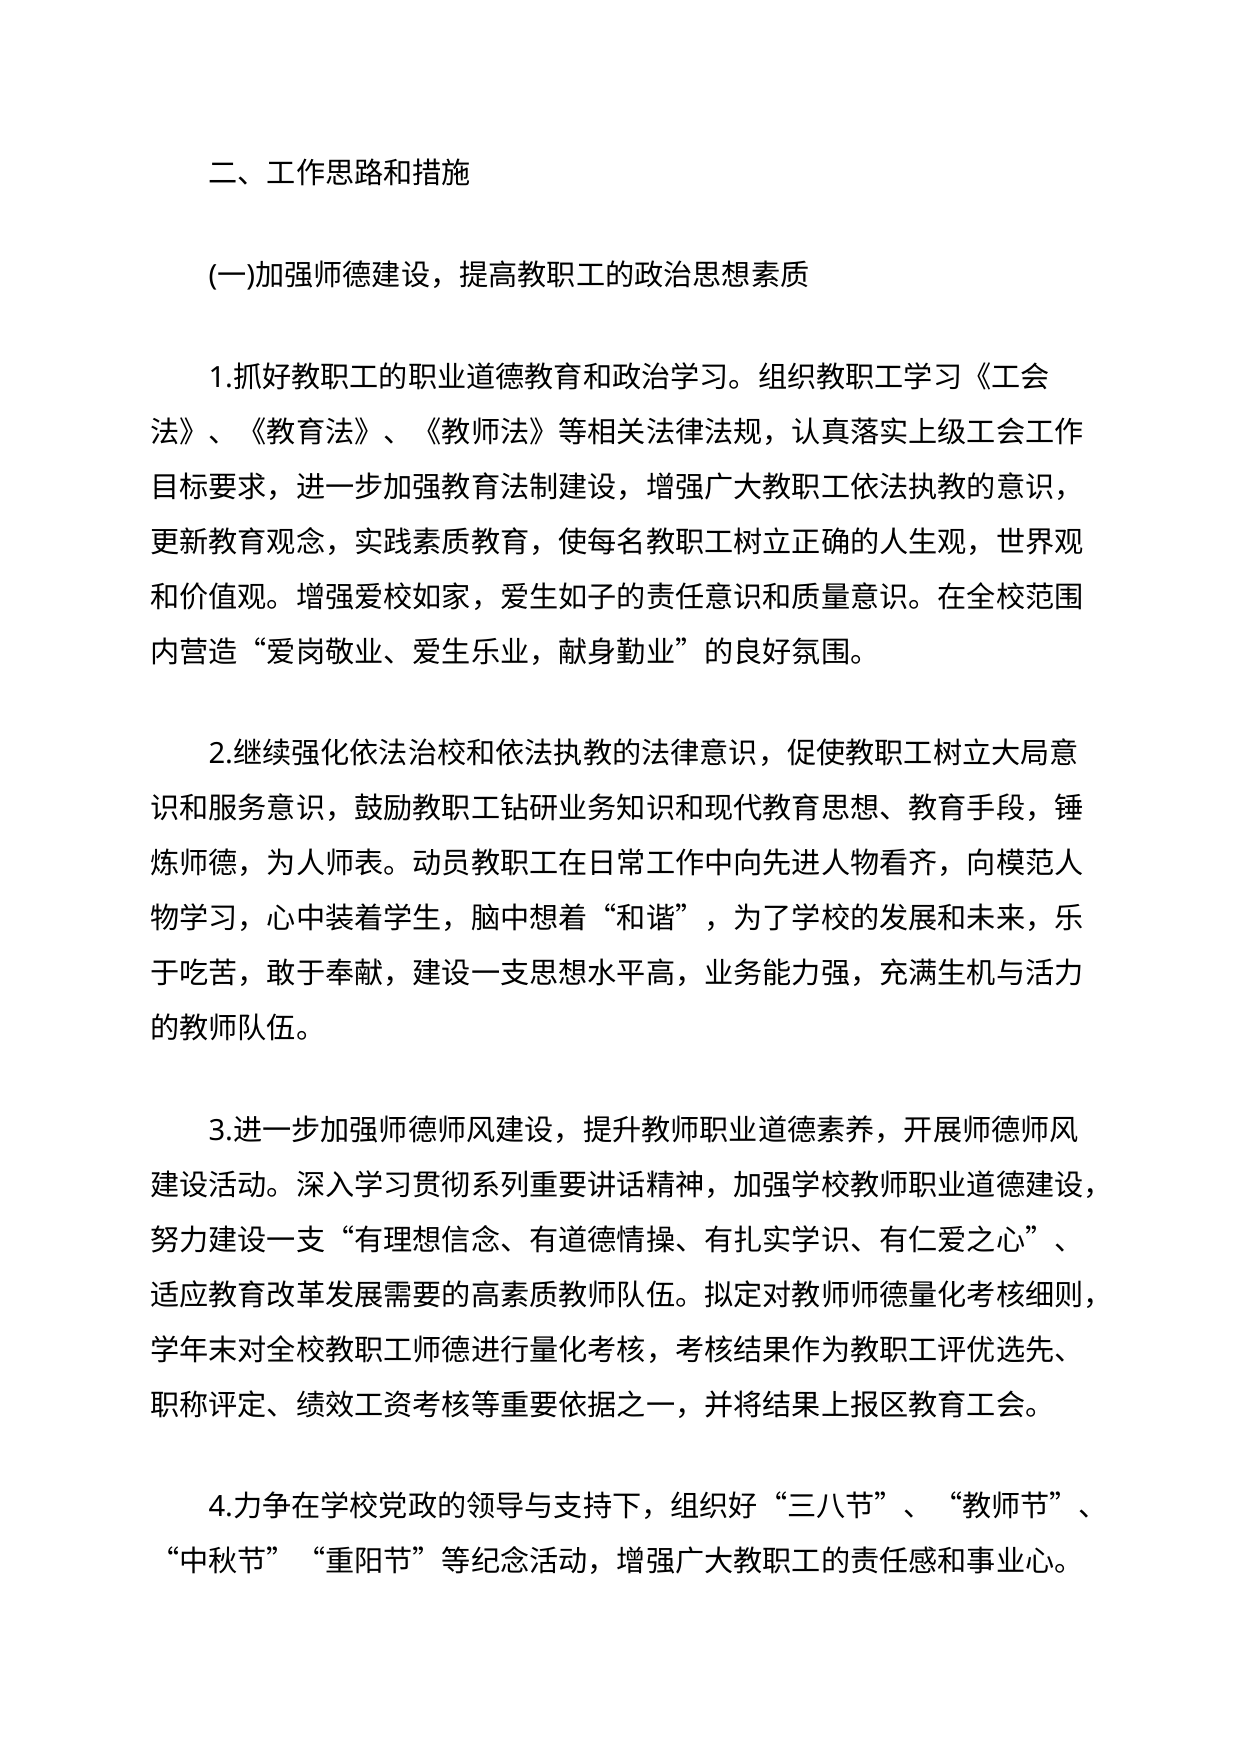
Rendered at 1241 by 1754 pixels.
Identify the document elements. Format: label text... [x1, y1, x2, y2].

text 4.力争在学校党政的领导与支持下，组织好“三八节”、“教师节”、“中秋节”“重阳节”等纪念活动，增强广大教职工的责任感和事业心。 [150, 1483, 1090, 1580]
text 2.继续强化依法治校和依法执教的法律意识，促使教职工树立大局意识和服务意识，鼓励教职工钻研业务知识和现代教育思想、教育手段，锤炼师德，为人师表。动员教职工在日常工作中向先进人物看齐，向模范人物学习，心中装着学生，脑中想着“和谐”，为了学校的发展和未来，乐于吃苦，敢于奉献，建设一支思想水平高，业务能力强，充满生机与活力的教师队伍。 [150, 730, 1090, 1047]
text 3.进一步加强师德师风建设，提升教师职业道德素养，开展师德师风建设活动。深入学习贯彻系列重要讲话精神，加强学校教师职业道德建设，努力建设一支“有理想信念、有道德情操、有扎实学识、有仁爱之心”、适应教育改革发展需要的高素质教师队伍。拟定对教师师德量化考核细则，学年末对全校教职工师德进行量化考核，考核结果作为教职工评优选先、职称评定、绩效工资考核等重要依据之一，并将结果上报区教育工会。 [150, 1106, 1090, 1423]
text 1.抓好教职工的职业道德教育和政治学习。组织教职工学习《工会法》、《教育法》、《教师法》等相关法律法规，认真落实上级工会工作目标要求，进一步加强教育法制建设，增强广大教职工依法执教的意识，更新教育观念，实践素质教育，使每名教职工树立正确的人生观，世界观和价值观。增强爱校如家，爱生如子的责任意识和质量意识。在全校范围内营造“爱岗敬业、爱生乐业，献身勤业”的良好氛围。 [150, 354, 1090, 671]
text (一)加强师德建设，提高教职工的政治思想素质 [150, 252, 1090, 294]
text 二、工作思路和措施 [150, 150, 1090, 192]
